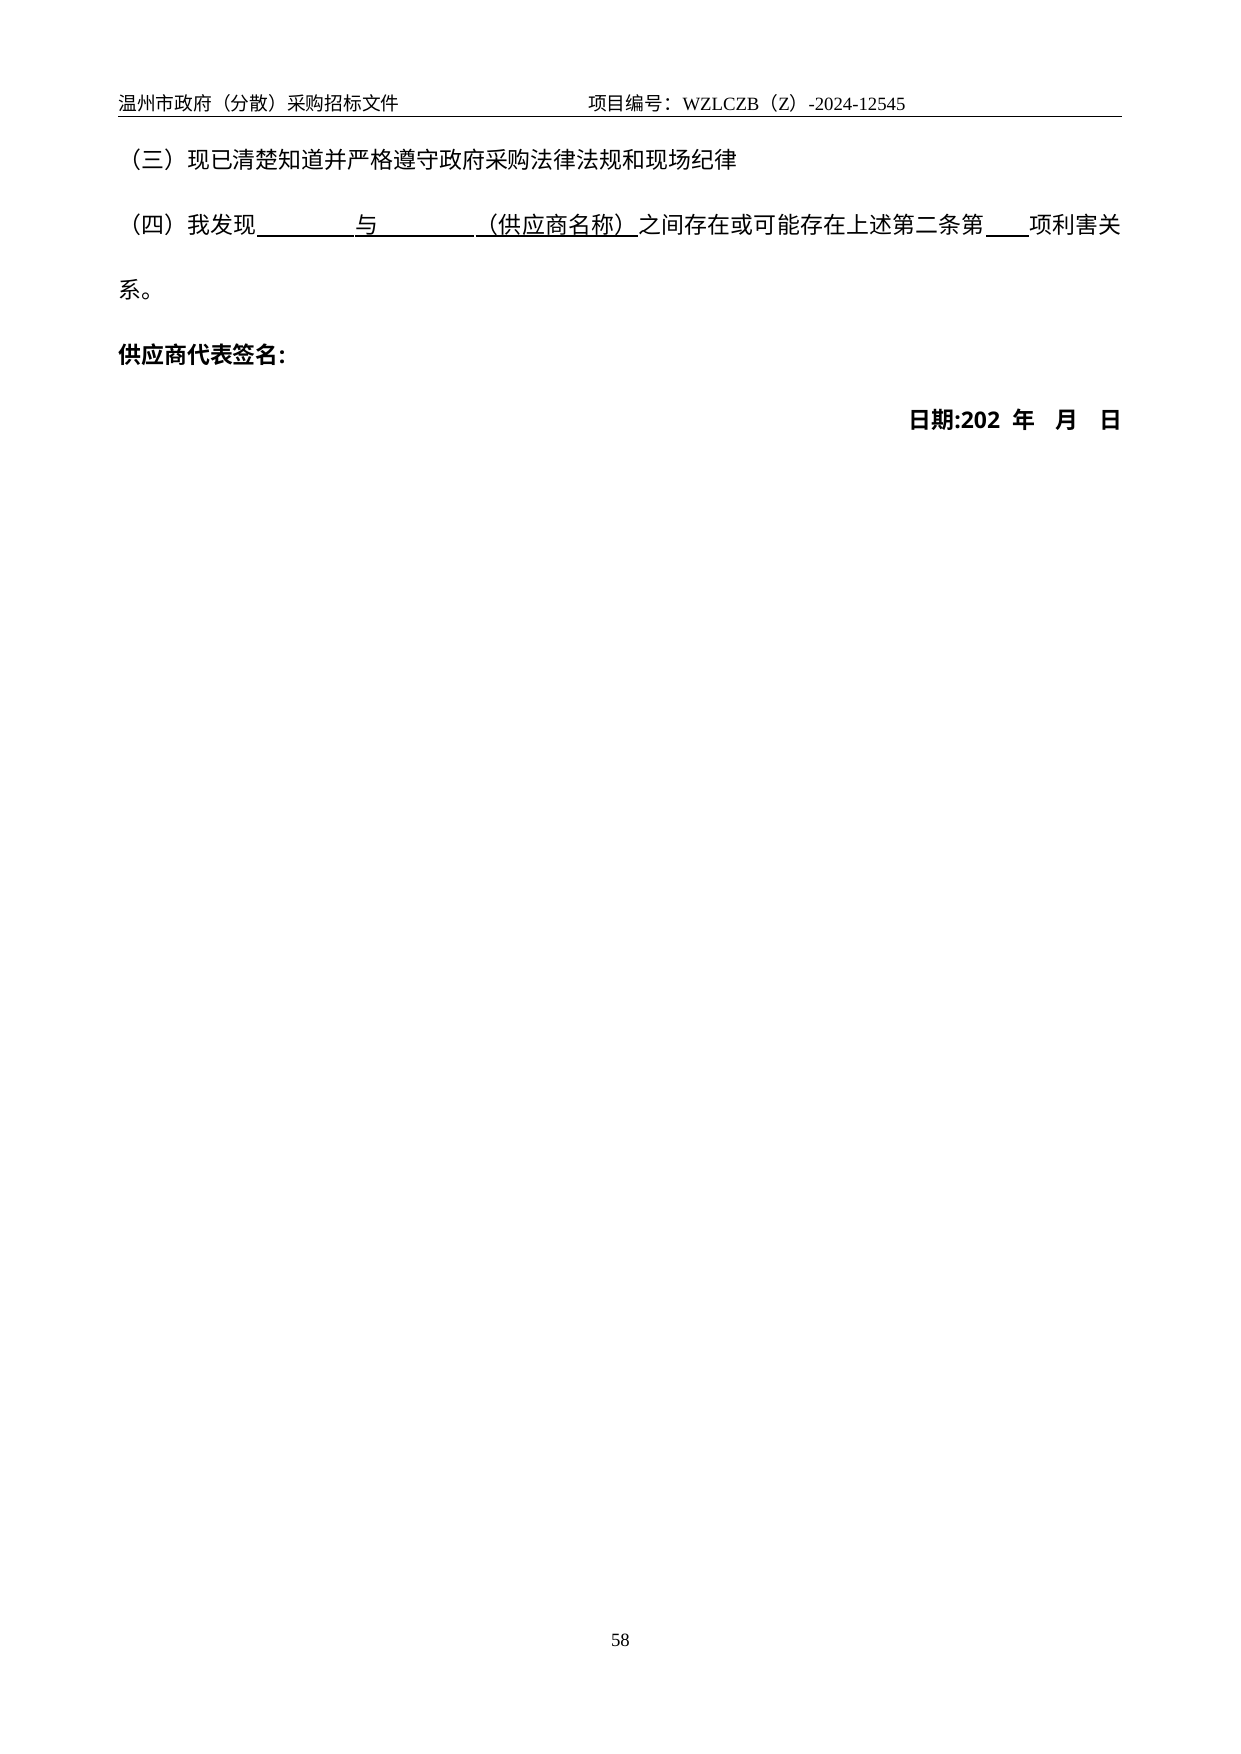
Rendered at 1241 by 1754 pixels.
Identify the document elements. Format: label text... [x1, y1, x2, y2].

text 供应商代表签名: [118, 321, 1122, 386]
text 日期:202 年 月 日 [118, 386, 1122, 451]
text （四）我发现 与 （供应商名称）之间存在或可能存在上述第二条第 项利害关系。 [118, 191, 1122, 321]
text （三）现已清楚知道并严格遵守政府采购法律法规和现场纪律 [118, 126, 1122, 191]
